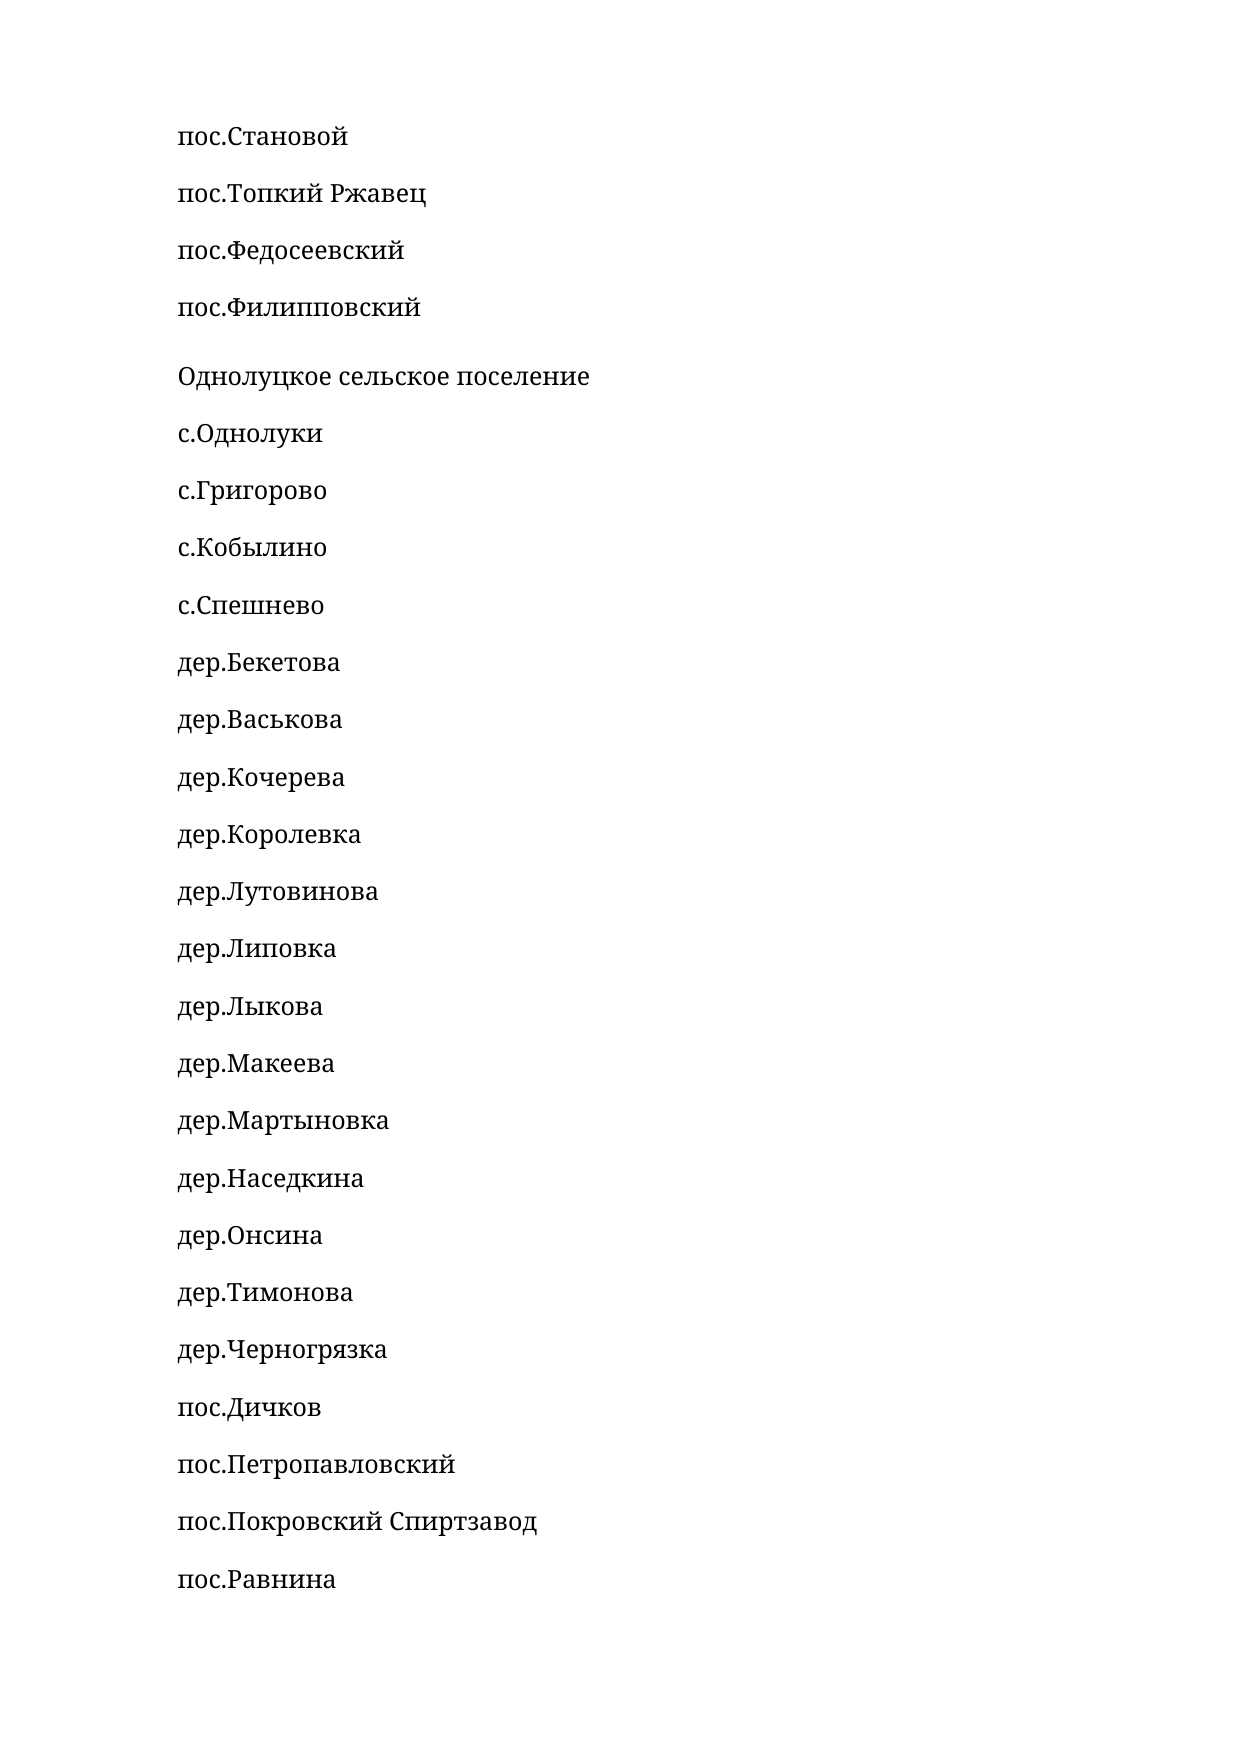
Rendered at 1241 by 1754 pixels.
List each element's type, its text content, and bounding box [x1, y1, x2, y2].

text пос.Федосеевский [177, 233, 1152, 267]
text пос.Филипповский Однолуцкое сельское поселение [177, 290, 1152, 392]
text дер.Наседкина [177, 1160, 1152, 1194]
text дер.Мартыновка [177, 1103, 1152, 1137]
text пос.Топкий Ржавец [177, 175, 1152, 209]
text дер.Васькова [177, 702, 1152, 736]
text дер.Лутовинова [177, 874, 1152, 908]
text пос.Становой [177, 118, 1152, 152]
text с.Кобылино [177, 530, 1152, 564]
text с.Григорово [177, 473, 1152, 507]
text дер.Бекетова [177, 644, 1152, 679]
text дер.Лыкова [177, 988, 1152, 1022]
text пос.Петропавловский [177, 1447, 1152, 1481]
text дер.Онсина [177, 1217, 1152, 1252]
text пос.Дичков [177, 1389, 1152, 1423]
text дер.Тимонова [177, 1275, 1152, 1309]
text пос.Равнина [177, 1561, 1152, 1595]
text дер.Кочерева [177, 759, 1152, 793]
text дер.Макеева [177, 1046, 1152, 1080]
text дер.Липовка [177, 931, 1152, 965]
text дер.Королевка [177, 816, 1152, 851]
text с.Спешнево [177, 587, 1152, 621]
text пос.Покровский Спиртзaвод [177, 1504, 1152, 1538]
text с.Однолуки [177, 415, 1152, 449]
text дер.Черногрязка [177, 1332, 1152, 1366]
